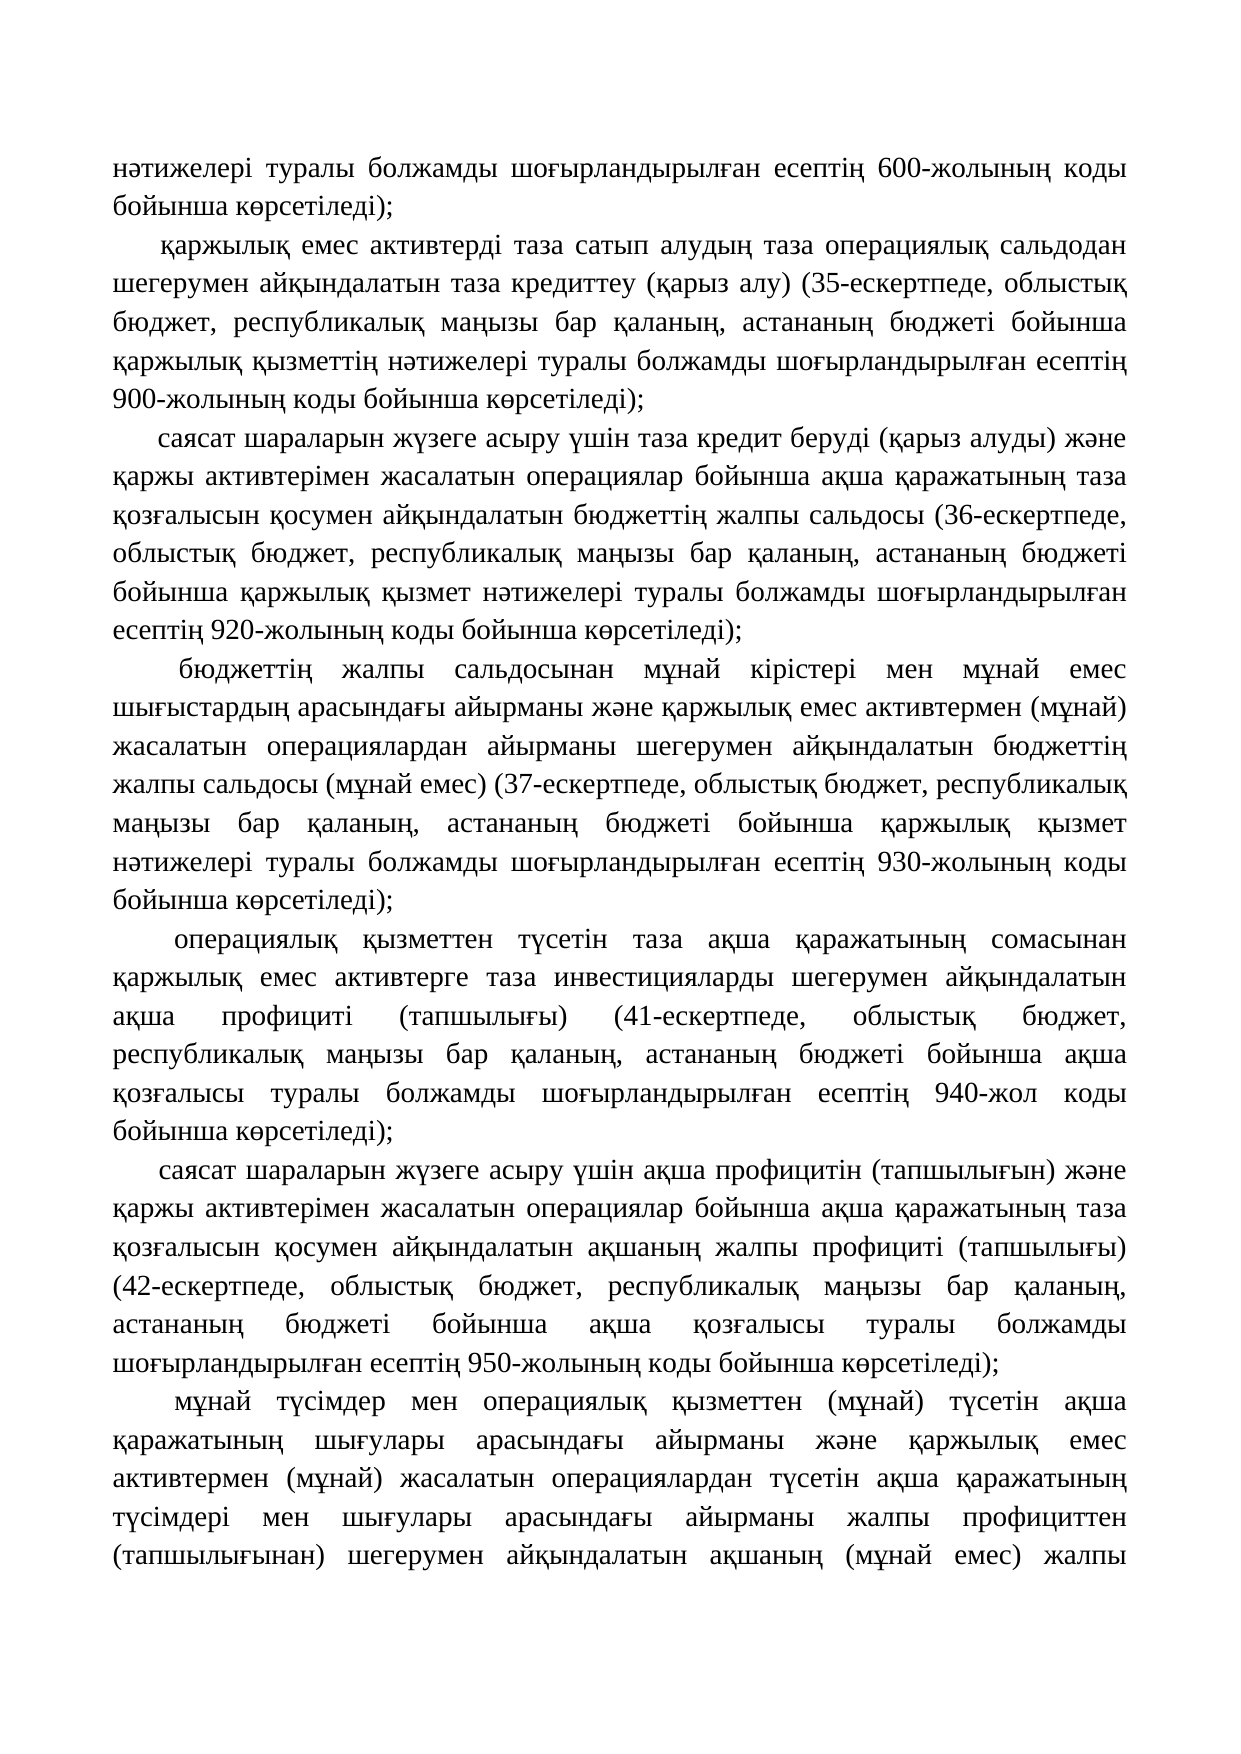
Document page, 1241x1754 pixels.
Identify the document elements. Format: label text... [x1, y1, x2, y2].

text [112, 1383, 1128, 1571]
text саясат шараларын жүзеге асыру үшін ақша профицитін (тапшылығын) және қаржы активтерімен жасалатын операциялар бойынша ақша қаражатының таза қозғалысын қосумен айқындалатын ақшаның жалпы профициті (тапшылығы) (42-ескертпеде, облыстық бюджет, республикалық маңызы бар қаланың, астананың бюджеті бойынша ақша қозғалысы туралы болжамды шоғырландырылған есептің 950-жолының коды бойынша көрсетіледі); [112, 1152, 1128, 1378]
text операциялық қызметтен түсетін таза ақша қаражатының сомасынан қаржылық емес активтерге таза инвестицияларды шегерумен айқындалатын ақша профициті (тапшылығы) (41-ескертпеде, облыстық бюджет, республикалық маңызы бар қаланың, астананың бюджеті бойынша ақша қозғалысы туралы болжамды шоғырландырылған есептің 940-жол коды бойынша көрсетіледі); [112, 921, 1128, 1147]
text саясат шараларын жүзеге асыру үшін таза кредит беруді (қарыз алуды) және қаржы активтерімен жасалатын операциялар бойынша ақша қаражатының таза қозғалысын қосумен айқындалатын бюджеттің жалпы сальдосы (36-ескертпеде, облыстық бюджет, республикалық маңызы бар қаланың, астананың бюджеті бойынша қаржылық қызмет нәтижелері туралы болжамды шоғырландырылған есептің 920-жолының коды бойынша көрсетіледі); [112, 420, 1128, 646]
text бюджеттің жалпы сальдосынан мұнай кірістері мен мұнай емес шығыстардың арасындағы айырманы және қаржылық емес активтермен (мұнай) жасалатын операциялардан айырманы шегерумен айқындалатын бюджеттің жалпы сальдосы (мұнай емес) (37-ескертпеде, облыстық бюджет, республикалық маңызы бар қаланың, астананың бюджеті бойынша қаржылық қызмет нәтижелері туралы болжамды шоғырландырылған есептің 930-жолының коды бойынша көрсетіледі); [112, 651, 1128, 916]
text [112, 150, 1128, 222]
text қаржылық емес активтерді таза сатып алудың таза операциялық сальдодан шегерумен айқындалатын таза кредиттеу (қарыз алу) (35-ескертпеде, облыстық бюджет, республикалық маңызы бар қаланың, астананың бюджеті бойынша қаржылық қызметтің нәтижелері туралы болжамды шоғырландырылған есептің 900-жолының коды бойынша көрсетіледі); [112, 227, 1128, 415]
